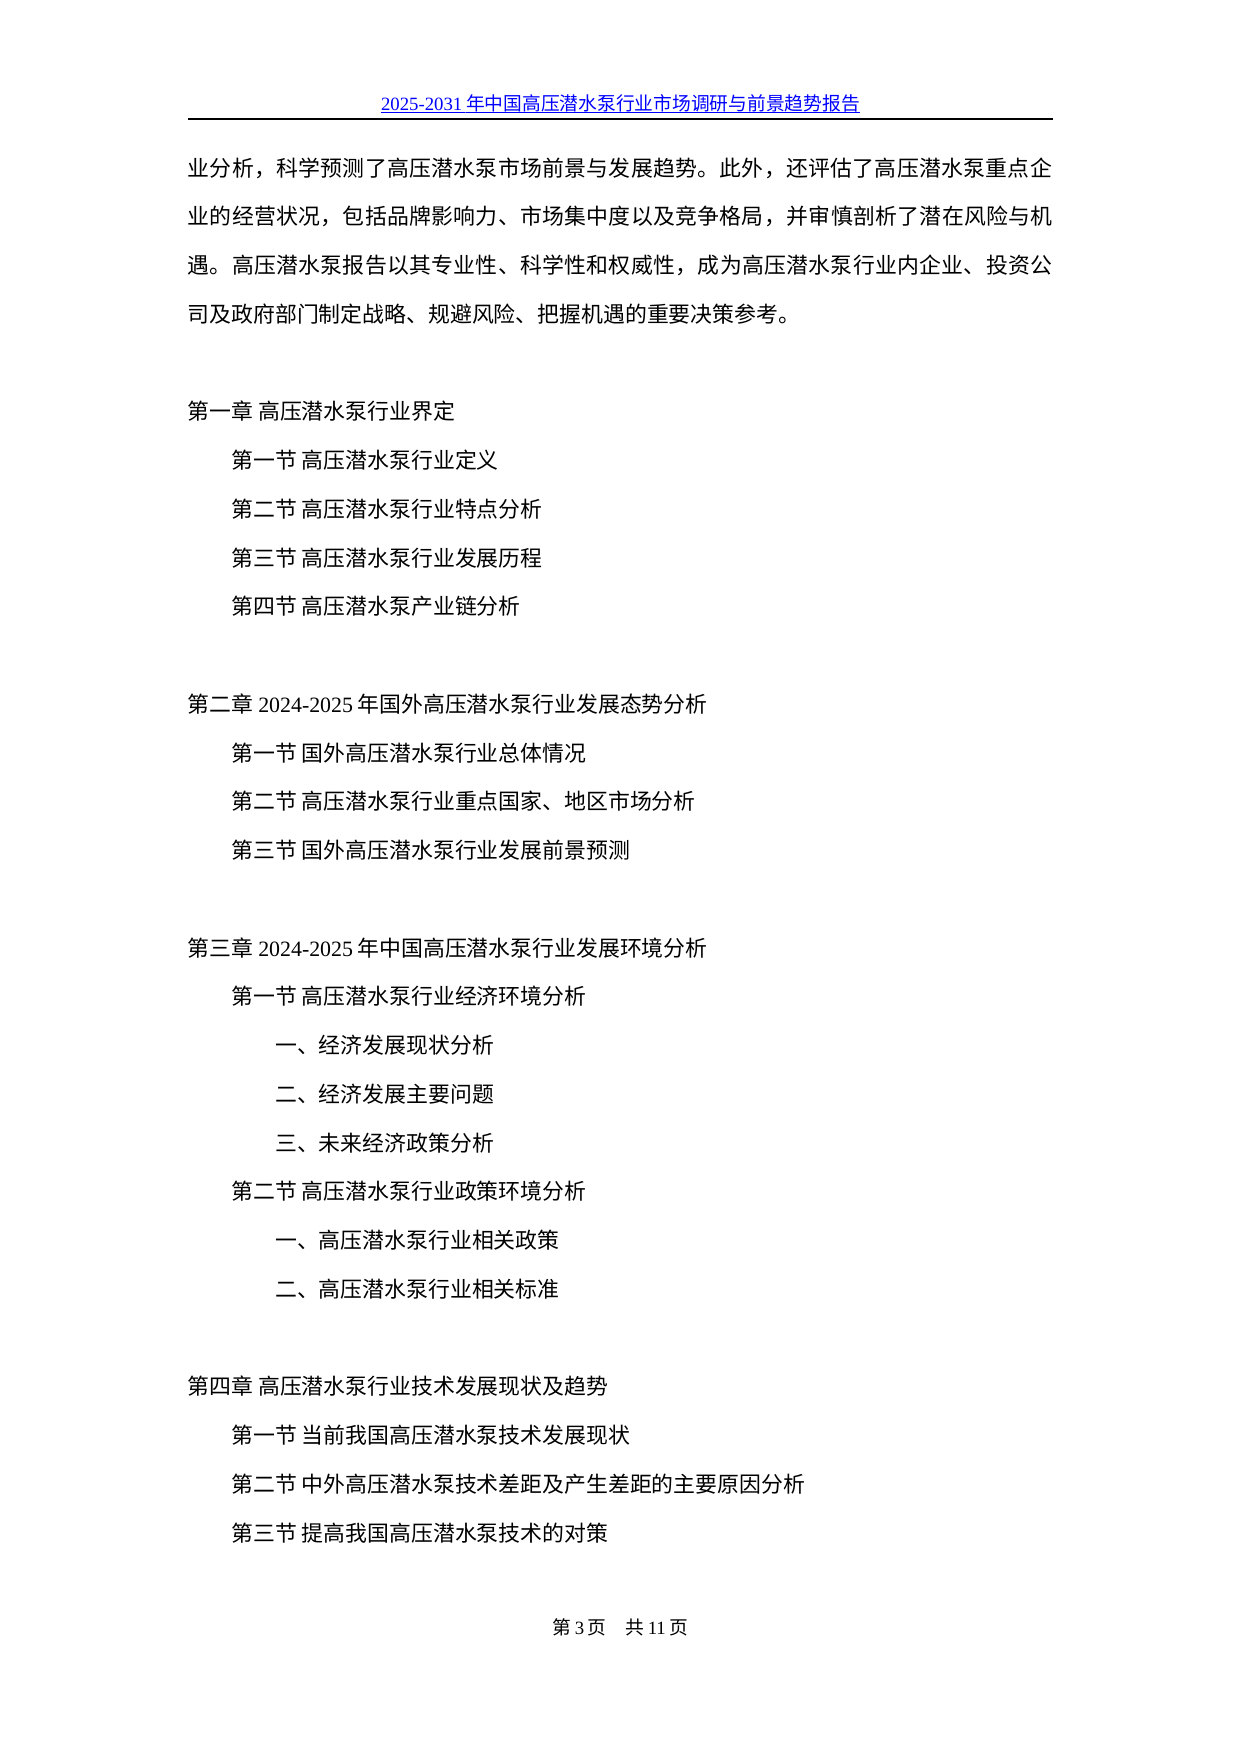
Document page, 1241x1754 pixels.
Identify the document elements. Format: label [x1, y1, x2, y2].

text [187, 150, 1053, 1548]
